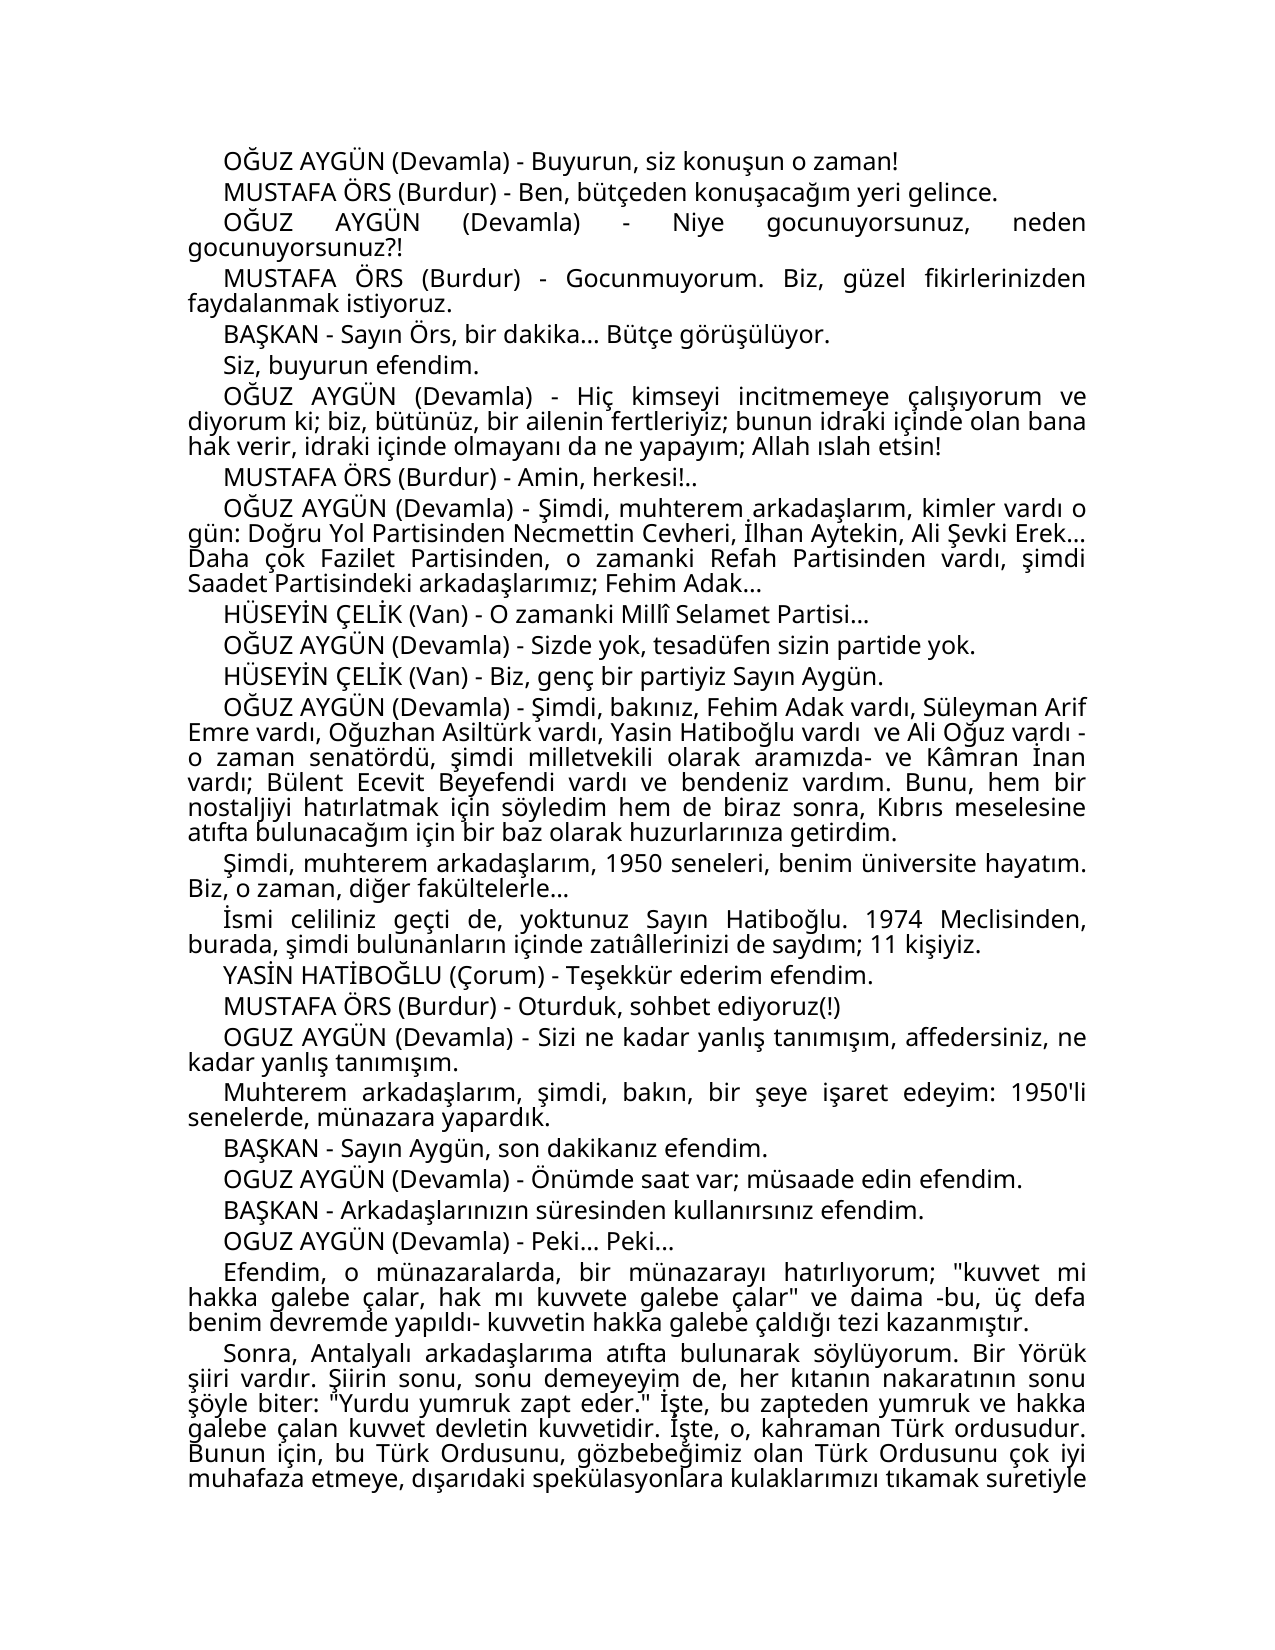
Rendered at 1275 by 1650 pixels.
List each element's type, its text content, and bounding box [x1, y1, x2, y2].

text MUSTAFA ÖRS (Burdur) - Gocunmuyorum. Biz, güzel fikirlerinizden faydalanmak istiyoruz. [187, 268, 1087, 318]
text OGUZ AYGÜN (Devamla) - Sizi ne kadar yanlış tanımışım, affedersiniz, ne kadar yanlış tanımışım. [187, 1026, 1087, 1076]
text MUSTAFA ÖRS (Burdur) - Amin, herkesi!.. [187, 467, 1087, 492]
text YASİN HATİBOĞLU (Çorum) - Teşekkür ederim efendim. [187, 964, 1087, 989]
text OĞUZ AYGÜN (Devamla) - Şimdi, muhterem arkadaşlarım, kimler vardı o gün: Doğru Yol Partisinden Necmettin Cevheri, İlhan Aytekin, Ali Şevki Erek... Daha çok Fazilet Partisinden, o zamanki Refah Partisinden vardı, şimdi Saadet Partisindeki arkadaşlarımız; Fehim Adak... [187, 497, 1087, 597]
text Efendim, o münazaralarda, bir münazarayı hatırlıyorum; "kuvvet mi hakka galebe çalar, hak mı kuvvete galebe çalar" ve daima -bu, üç defa benim devremde yapıldı- kuvvetin hakka galebe çaldığı tezi kazanmıştır. [187, 1262, 1087, 1337]
text OGUZ AYGÜN (Devamla) - Peki... Peki... [187, 1231, 1087, 1256]
text BAŞKAN - Arkadaşlarınızın süresinden kullanırsınız efendim. [187, 1200, 1087, 1225]
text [187, 1342, 1087, 1492]
text OGUZ AYGÜN (Devamla) - Önümde saat var; müsaade edin efendim. [187, 1169, 1087, 1194]
text MUSTAFA ÖRS (Burdur) - Oturduk, sohbet ediyoruz(!) [187, 995, 1087, 1020]
text OĞUZ AYGÜN (Devamla) - Hiç kimseyi incitmemeye çalışıyorum ve diyorum ki; biz, bütünüz, bir ailenin fertleriyiz; bunun idraki içinde olan bana hak verir, idraki içinde olmayanı da ne yapayım; Allah ıslah etsin! [187, 386, 1087, 461]
text HÜSEYİN ÇELİK (Van) - O zamanki Millî Selamet Partisi... [187, 603, 1087, 628]
text OĞUZ AYGÜN (Devamla) - Sizde yok, tesadüfen sizin partide yok. [187, 634, 1087, 659]
text BAŞKAN - Sayın Örs, bir dakika... Bütçe görüşülüyor. [187, 324, 1087, 349]
text Şimdi, muhterem arkadaşlarım, 1950 seneleri, benim üniversite hayatım. Biz, o zaman, diğer fakültelerle... [187, 852, 1087, 902]
text İsmi celiliniz geçti de, yoktunuz Sayın Hatiboğlu. 1974 Meclisinden, burada, şimdi bulunanların içinde zatıâllerinizi de saydım; 11 kişiyiz. [187, 908, 1087, 958]
text OĞUZ AYGÜN (Devamla) - Şimdi, bakınız, Fehim Adak vardı, Süleyman Arif Emre vardı, Oğuzhan Asiltürk vardı, Yasin Hatiboğlu vardı ve Ali Oğuz vardı -o zaman senatördü, şimdi milletvekili olarak aramızda- ve Kâmran İnan vardı; Bülent Ecevit Beyefendi vardı ve bendeniz vardım. Bunu, hem bir nostaljiyi hatırlatmak için söyledim hem de biraz sonra, Kıbrıs meselesine atıfta bulunacağım için bir baz olarak huzurlarınıza getirdim. [187, 696, 1087, 846]
text MUSTAFA ÖRS (Burdur) - Ben, bütçeden konuşacağım yeri gelince. [187, 181, 1087, 206]
text OĞUZ AYGÜN (Devamla) - Niye gocunuyorsunuz, neden gocunuyorsunuz?! [187, 212, 1087, 262]
text BAŞKAN - Sayın Aygün, son dakikanız efendim. [187, 1138, 1087, 1163]
text Muhterem arkadaşlarım, şimdi, bakın, bir şeye işaret edeyim: 1950'li senelerde, münazara yapardık. [187, 1082, 1087, 1132]
text OĞUZ AYGÜN (Devamla) - Buyurun, siz konuşun o zaman! [187, 150, 1087, 175]
text Siz, buyurun efendim. [187, 355, 1087, 380]
text HÜSEYİN ÇELİK (Van) - Biz, genç bir partiyiz Sayın Aygün. [187, 665, 1087, 690]
